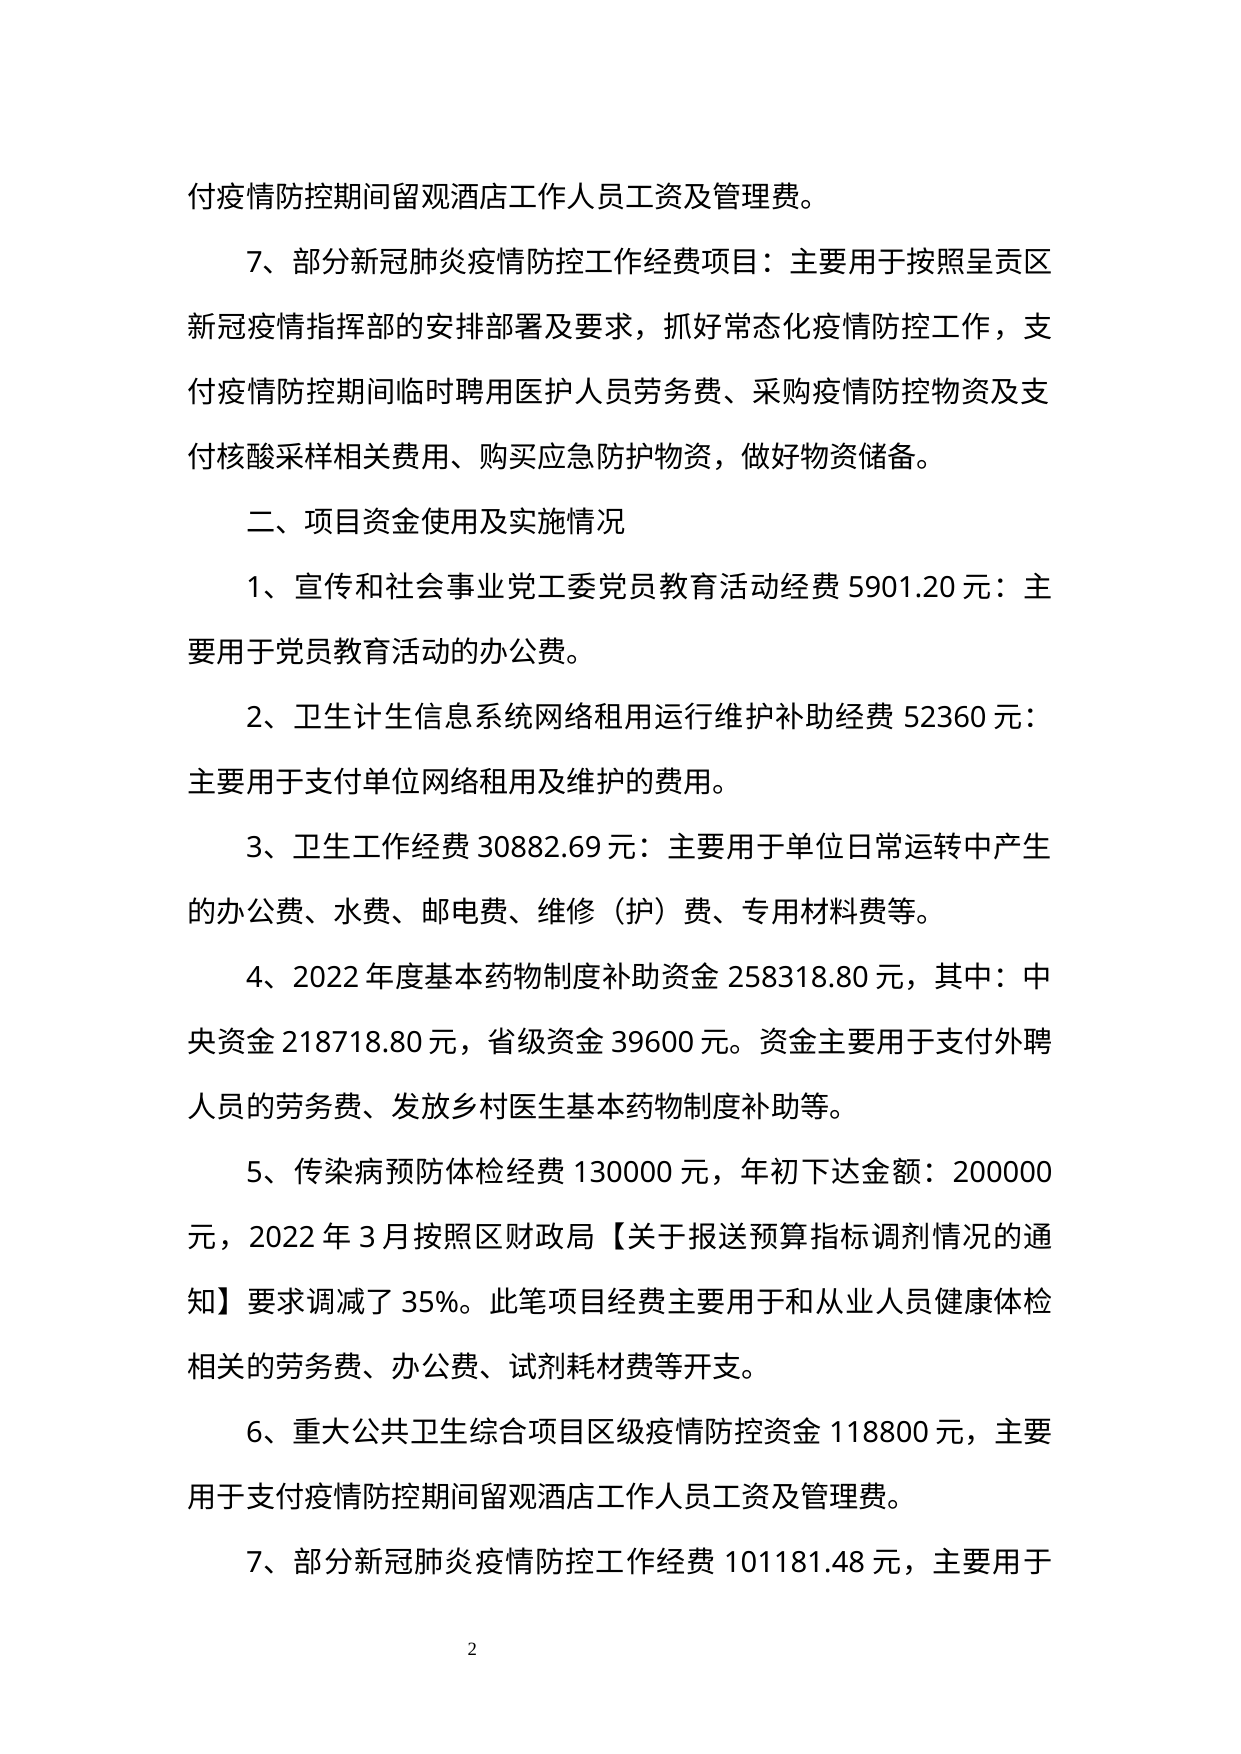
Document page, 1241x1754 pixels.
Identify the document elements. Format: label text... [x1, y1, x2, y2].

text 1、宣传和社会事业党工委党员教育活动经费5901.20元：主要用于党员教育活动的办公费。 [187, 552, 1053, 682]
list 6、重大公共卫生综合项目区级疫情防控资金118800元，主要用于支付疫情防控期间留观酒店工作人员工资及管理费。 [187, 1397, 1053, 1527]
text 2、卫生计生信息系统网络租用运行维护补助经费52360元：主要用于支付单位网络租用及维护的费用。 [187, 682, 1053, 812]
text 二、项目资金使用及实施情况 [187, 487, 1053, 552]
text 4、2022年度基本药物制度补助资金258318.80元，其中：中央资金218718.80元，省级资金39600元。资金主要用于支付外聘人员的劳务费、发放乡村医生基本药物制度补助等。 [187, 942, 1053, 1137]
text 5、传染病预防体检经费130000元，年初下达金额：200000元，2022年3月按照区财政局【关于报送预算指标调剂情况的通知】要求调减了35%。此笔项目经费主要用于和从业人员健康体检相关的劳务费、办公费、试剂耗材费等开支。 [187, 1137, 1053, 1397]
list 7、部分新冠肺炎疫情防控工作经费项目：主要用于按照呈贡区新冠疫情指挥部的安排部署及要求，抓好常态化疫情防控工作，支付疫情防控期间临时聘用医护人员劳务费、采购疫情防控物资及支付核酸采样相关费用、购买应急防护物资，做好物资储备。 [187, 227, 1053, 487]
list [187, 162, 1053, 227]
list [187, 1527, 1053, 1592]
text 3、卫生工作经费30882.69元：主要用于单位日常运转中产生的办公费、水费、邮电费、维修（护）费、专用材料费等。 [187, 812, 1053, 942]
